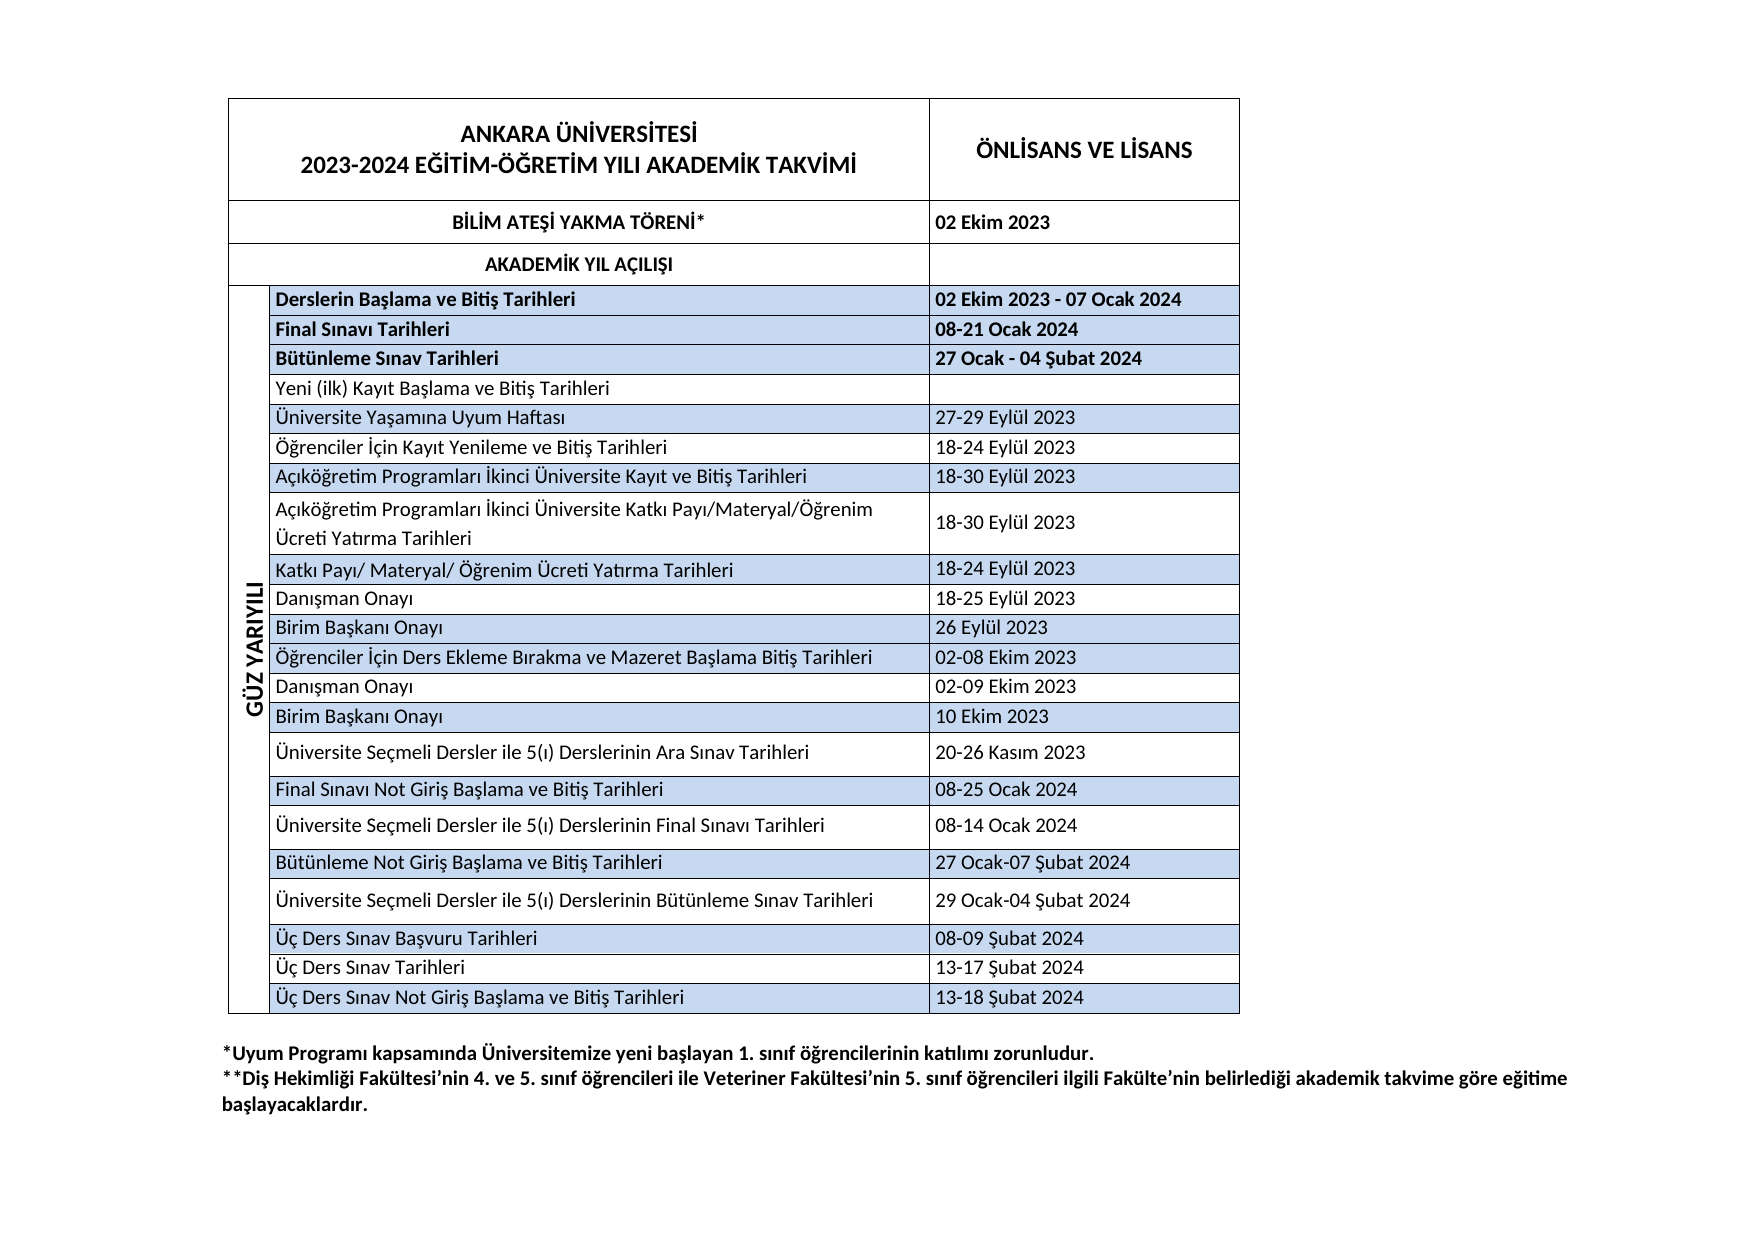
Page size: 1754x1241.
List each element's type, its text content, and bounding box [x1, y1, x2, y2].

table_cell Bütünleme Not Giriş Başlama ve Bitiş Tarihleri [270, 850, 929, 878]
table_cell 27 Ocak-07 Şubat 2024 [930, 850, 1239, 878]
table_cell 26 Eylül 2023 [930, 615, 1239, 643]
table_cell 02-08 Ekim 2023 [930, 644, 1239, 673]
table_cell Birim Başkanı Onayı [270, 703, 929, 732]
table_cell Üç Ders Sınav Tarihleri [270, 955, 929, 983]
table_cell Öğrenciler İçin Ders Ekleme Bırakma ve Mazeret Başlama Bitiş Tarihleri [270, 644, 929, 673]
table_cell Katkı Payı/ Materyal/ Öğrenim Ücreti Yatırma Tarihleri [270, 555, 929, 584]
table_cell 27 Ocak - 04 Şubat 2024 [930, 345, 1239, 374]
table_cell Derslerin Başlama ve Bitiş Tarihleri [270, 286, 929, 315]
table_cell Öğrenciler İçin Kayıt Yenileme ve Bitiş Tarihleri [270, 434, 929, 463]
text *Uyum Programı kapsamında Üniversitemize yeni başlayan 1. sınıf öğrencilerinin katılımı zorunludur. [148, 1040, 1668, 1066]
table_cell Final Sınavı Not Giriş Başlama ve Bitiş Tarihleri [270, 777, 929, 805]
table_cell GÜZ YARIYILI [229, 286, 269, 1013]
table_cell AKADEMİK YIL AÇILIŞI [229, 244, 929, 285]
table_cell Üniversite Seçmeli Dersler ile 5(ı) Derslerinin Ara Sınav Tarihleri [270, 733, 929, 776]
table_cell Danışman Onayı [270, 585, 929, 613]
text **Diş Hekimliği Fakültesi’nin 4. ve 5. sınıf öğrencileri ile Veteriner Fakültesi’nin 5. sınıf öğrencileri ilgili Fakülte’nin belirlediği akademik takvime göre eğitime başlayacaklardır. [222, 1066, 1668, 1116]
table_cell 10 Ekim 2023 [930, 703, 1239, 732]
table_cell 08-14 Ocak 2024 [930, 806, 1239, 848]
table_cell 08-25 Ocak 2024 [930, 777, 1239, 805]
table_header ÖNLİSANS VE LİSANS [930, 99, 1239, 200]
table_cell Yeni (ilk) Kayıt Başlama ve Bitiş Tarihleri [270, 375, 929, 403]
table_cell Üç Ders Sınav Not Giriş Başlama ve Bitiş Tarihleri [270, 984, 929, 1013]
table_cell [930, 244, 1239, 285]
table_cell Bütünleme Sınav Tarihleri [270, 345, 929, 374]
table_cell 29 Ocak-04 Şubat 2024 [930, 879, 1239, 924]
table_cell [930, 375, 1239, 403]
table_cell 13-18 Şubat 2024 [930, 984, 1239, 1013]
table_cell 18-24 Eylül 2023 [930, 555, 1239, 584]
table_cell Final Sınavı Tarihleri [270, 316, 929, 344]
table_cell 18-24 Eylül 2023 [930, 434, 1239, 463]
table_cell Danışman Onayı [270, 674, 929, 702]
table_cell 02 Ekim 2023 - 07 Ocak 2024 [930, 286, 1239, 315]
table_cell 27-29 Eylül 2023 [930, 405, 1239, 433]
table_cell Açıköğretim Programları İkinci Üniversite Katkı Payı/Materyal/Öğrenim Ücreti Yatırma Tarihleri [270, 493, 929, 554]
table_cell Üniversite Yaşamına Uyum Haftası [270, 405, 929, 433]
table_cell Üniversite Seçmeli Dersler ile 5(ı) Derslerinin Bütünleme Sınav Tarihleri [270, 879, 929, 924]
table_cell Açıköğretim Programları İkinci Üniversite Kayıt ve Bitiş Tarihleri [270, 464, 929, 492]
table_cell Birim Başkanı Onayı [270, 615, 929, 643]
table_cell Üniversite Seçmeli Dersler ile 5(ı) Derslerinin Final Sınavı Tarihleri [270, 806, 929, 848]
table_cell Üç Ders Sınav Başvuru Tarihleri [270, 925, 929, 953]
table_cell 18-25 Eylül 2023 [930, 585, 1239, 613]
table_cell 13-17 Şubat 2024 [930, 955, 1239, 983]
table_cell BİLİM ATEŞİ YAKMA TÖRENİ* [229, 201, 929, 242]
table_cell 02-09 Ekim 2023 [930, 674, 1239, 702]
table_header ANKARA ÜNİVERSİTESİ 2023-2024 EĞİTİM-ÖĞRETİM YILI AKADEMİK TAKVİMİ [229, 99, 929, 200]
table_cell 02 Ekim 2023 [930, 201, 1239, 242]
table_cell 08-09 Şubat 2024 [930, 925, 1239, 953]
table_cell 08-21 Ocak 2024 [930, 316, 1239, 344]
table_cell 18-30 Eylül 2023 [930, 464, 1239, 492]
table_cell 18-30 Eylül 2023 [930, 493, 1239, 554]
table_cell 20-26 Kasım 2023 [930, 733, 1239, 776]
